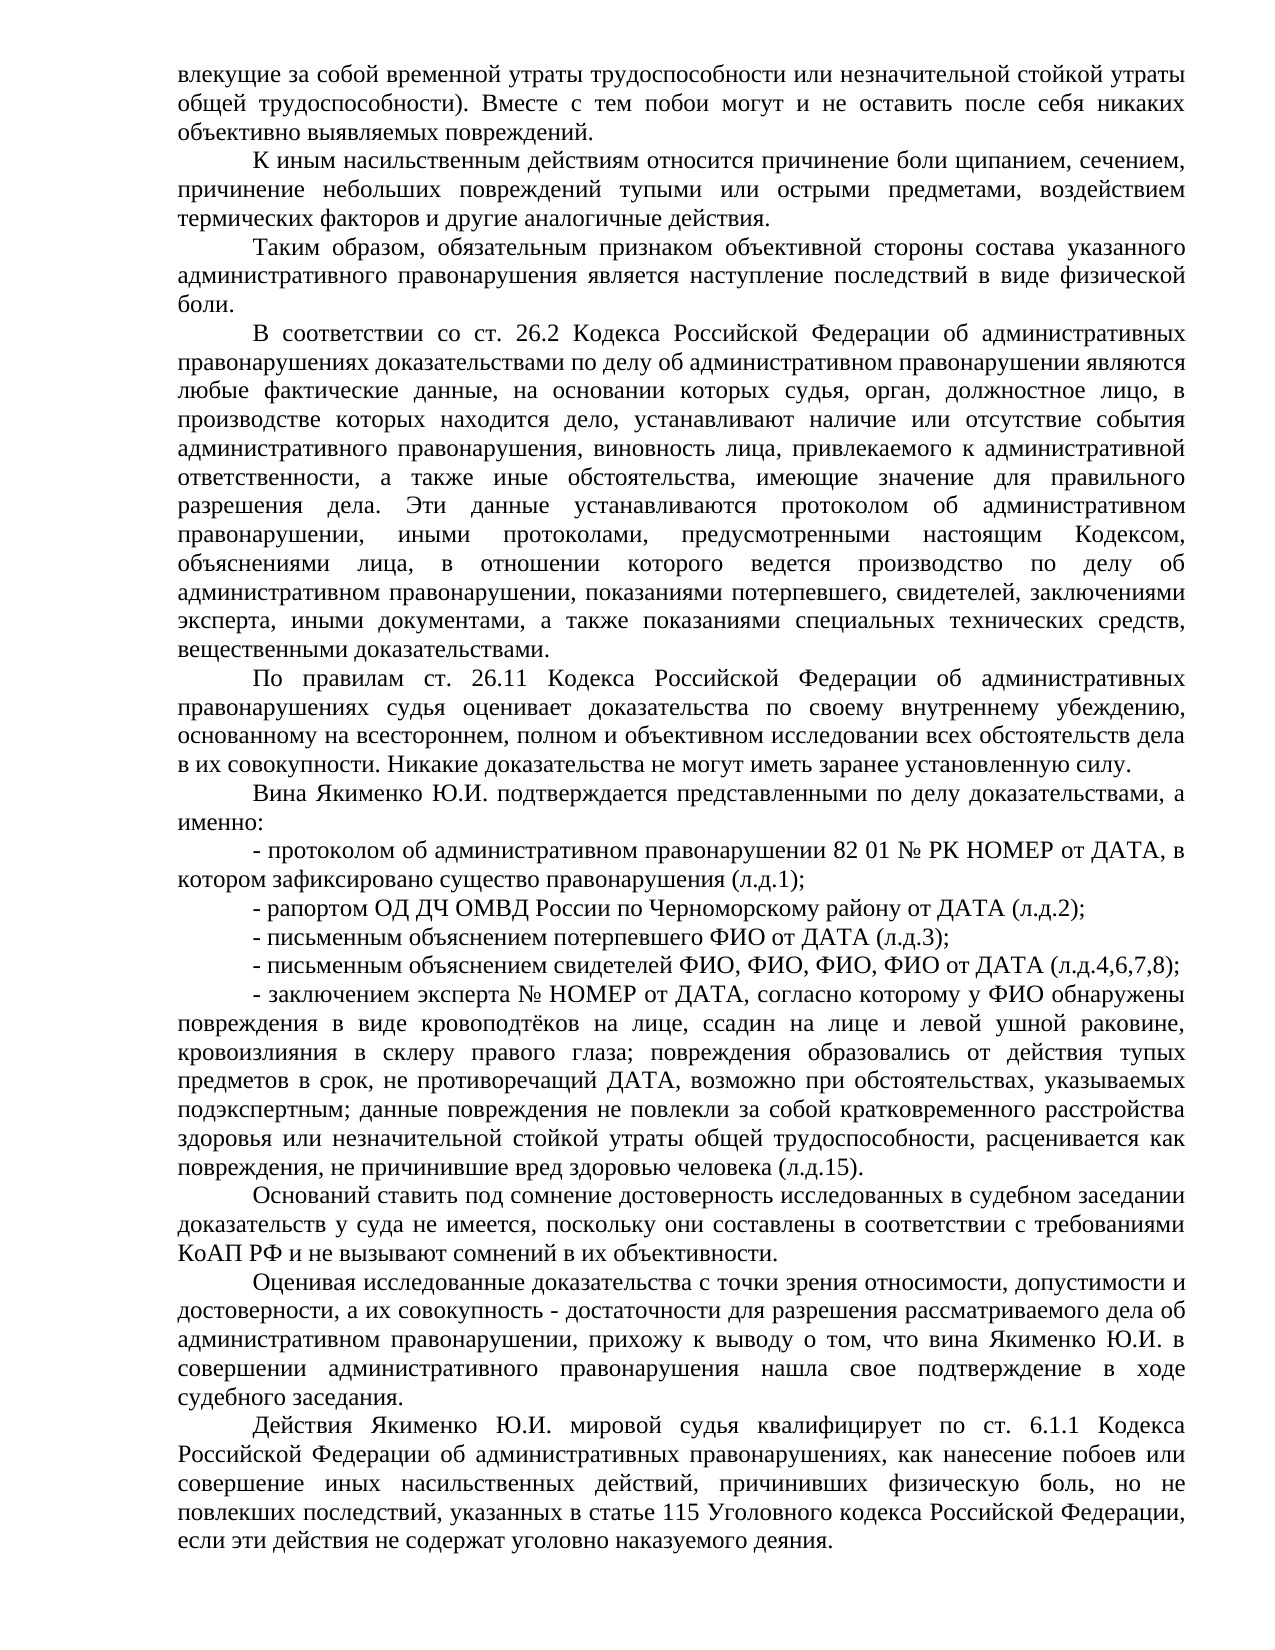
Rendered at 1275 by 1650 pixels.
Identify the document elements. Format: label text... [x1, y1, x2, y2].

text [177, 59, 1186, 145]
text Действия Якименко Ю.И. мировой судья квалифицирует по ст. 6.1.1 Кодекса Российской Федерации об административных правонарушениях, как нанесение побоев или совершение иных насильственных действий, причинивших физическую боль, но не повлекших последствий, указанных в статье 115 Уголовного кодекса Российской Федерации, если эти действия не содержат уголовно наказуемого деяния. [177, 1410, 1186, 1554]
text Оценивая исследованные доказательства с точки зрения относимости, допустимости и достоверности, а их совокупность - достаточности для разрешения рассматриваемого дела об административном правонарушении, прихожу к выводу о том, что вина Якименко Ю.И. в совершении административного правонарушения нашла свое подтверждение в ходе судебного заседания. [177, 1267, 1186, 1410]
text - заключением эксперта № НОМЕР от ДАТА, согласно которому у ФИО обнаружены повреждения в виде кровоподтёков на лице, ссадин на лице и левой ушной раковине, кровоизлияния в склеру правого глаза; повреждения образовались от действия тупых предметов в срок, не противоречащий ДАТА, возможно при обстоятельствах, указываемых подэкспертным; данные повреждения не повлекли за собой кратковременного расстройства здоровья или незначительной стойкой утраты общей трудоспособности, расценивается как повреждения, не причинившие вред здоровью человека (л.д.15). [177, 979, 1186, 1180]
text К иным насильственным действиям относится причинение боли щипанием, сечением, причинение небольших повреждений тупыми или острыми предметами, воздействием термических факторов и другие аналогичные действия. [177, 145, 1186, 232]
text - рапортом ОД ДЧ ОМВД России по Черноморскому району от ДАТА (л.д.2); [177, 893, 1186, 922]
text По правилам ст. 26.11 Кодекса Российской Федерации об административных правонарушениях судья оценивает доказательства по своему внутреннему убеждению, основанному на всестороннем, полном и объективном исследовании всех обстоятельств дела в их совокупности. Никакие доказательства не могут иметь заранее установленную силу. [177, 663, 1186, 778]
text Таким образом, обязательным признаком объективной стороны состава указанного административного правонарушения является наступление последствий в виде физической боли. [177, 232, 1186, 318]
text В соответствии со ст. 26.2 Кодекса Российской Федерации об административных правонарушениях доказательствами по делу об административном правонарушении являются любые фактические данные, на основании которых судья, орган, должностное лицо, в производстве которых находится дело, устанавливают наличие или отсутствие события административного правонарушения, виновность лица, привлекаемого к административной ответственности, а также иные обстоятельства, имеющие значение для правильного разрешения дела. Эти данные устанавливаются протоколом об административном правонарушении, иными протоколами, предусмотренными настоящим Кодексом, объяснениями лица, в отношении которого ведется производство по делу об административном правонарушении, показаниями потерпевшего, свидетелей, заключениями эксперта, иными документами, а также показаниями специальных технических средств, вещественными доказательствами. [177, 318, 1186, 663]
text Вина Якименко Ю.И. подтверждается представленными по делу доказательствами, а именно: [177, 778, 1186, 835]
text Оснований ставить под сомнение достоверность исследованных в судебном заседании доказательств у суда не имеется, поскольку они составлены в соответствии с требованиями КоАП РФ и не вызывают сомнений в их объективности. [177, 1180, 1186, 1267]
text - протоколом об административном правонарушении 82 01 № РК НОМЕР от ДАТА, в котором зафиксировано существо правонарушения (л.д.1); [177, 835, 1186, 893]
text - письменным объяснением свидетелей ФИО, ФИО, ФИО, ФИО от ДАТА (л.д.4,6,7,8); [177, 950, 1186, 979]
text - письменным объяснением потерпевшего ФИО от ДАТА (л.д.3); [177, 922, 1186, 950]
